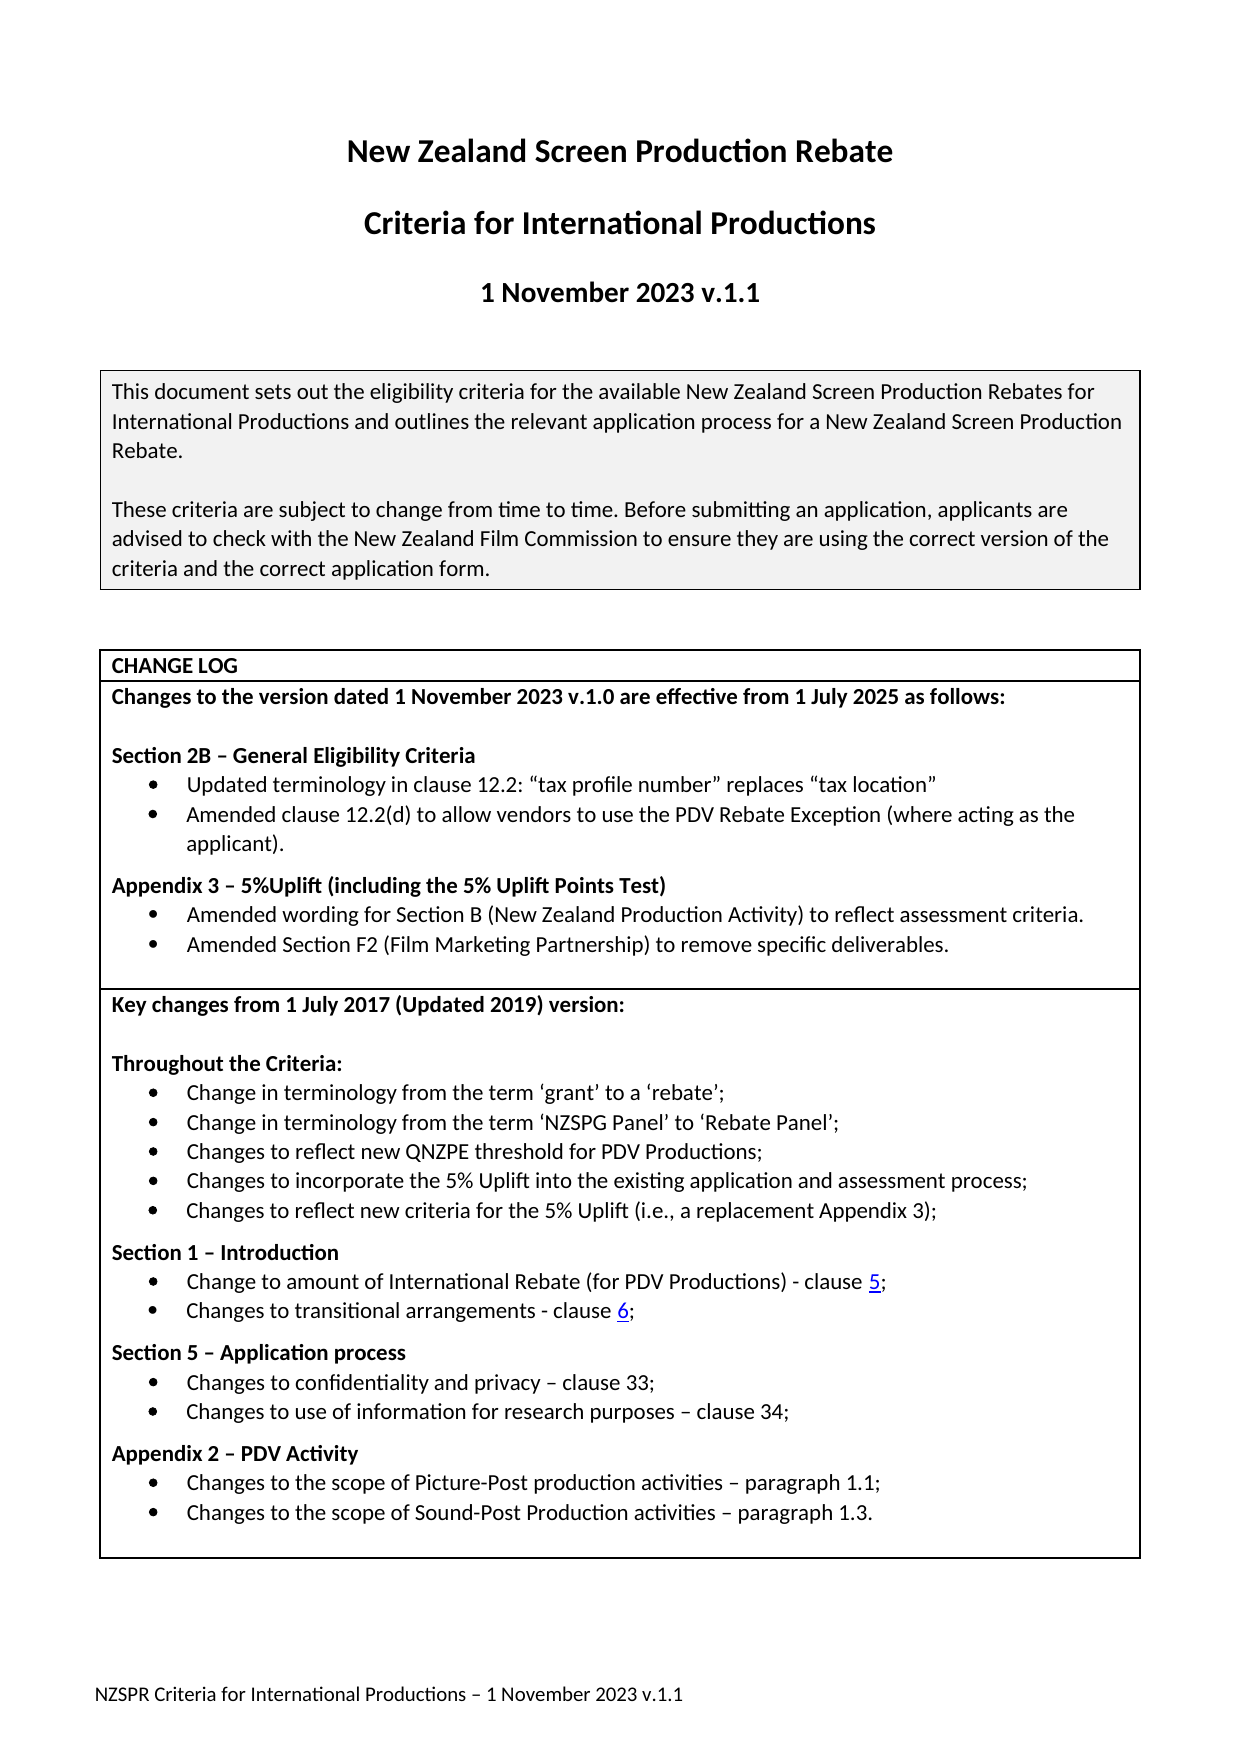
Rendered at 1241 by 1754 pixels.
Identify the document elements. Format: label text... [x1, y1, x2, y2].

table_header CHANGE LOG [101, 651, 1139, 680]
text New Zealand Screen Production Rebate [94, 130, 1146, 171]
text Criteria for International Productions [94, 202, 1146, 243]
table_header This document sets out the eligibility criteria for the available New Zealand Screen Production Rebates for International Productions and outlines the relevant application process for a New Zealand Screen Production Rebate. These criteria are subject to change from time to time. Before submitting an application, applicants are advised to check with the New Zealand Film Commission to ensure they are using the correct version of the criteria and the correct application form. [101, 371, 1139, 589]
table_cell Key changes from 1 July 2017 (Updated 2019) version: Throughout the Criteria: Change in terminology from the term ‘grant’ to a ‘rebate’; Change in terminology from the term ‘NZSPG Panel’ to ‘Rebate Panel’; Changes to reflect new QNZPE threshold for PDV Productions; Changes to incorporate the 5% Uplift into the existing application and assessment process; Changes to reflect new criteria for the 5% Uplift (i.e., a replacement Appendix 3); Section 1 – Introduction Change to amount of International Rebate (for PDV Productions) - clause 5; Changes to transitional arrangements - clause 6; Section 5 – Application process Changes to confidentiality and privacy – clause 33; Changes to use of information for research purposes – clause 34; Appendix 2 – PDV Activity Changes to the scope of Picture-Post production activities – paragraph 1.1; Changes to the scope of Sound-Post Production activities – paragraph 1.3. [101, 990, 1139, 1557]
table_cell Changes to the version dated 1 November 2023 v.1.0 are effective from 1 July 2025 as follows: Section 2B – General Eligibility Criteria Updated terminology in clause 12.2: “tax profile number” replaces “tax location” Amended clause 12.2(d) to allow vendors to use the PDV Rebate Exception (where acting as the applicant). Appendix 3 – 5%Uplift (including the 5% Uplift Points Test) Amended wording for Section B (New Zealand Production Activity) to reflect assessment criteria. Amended Section F2 (Film Marketing Partnership) to remove specific deliverables. [101, 682, 1139, 988]
text 1 November 2023 v.1.1 [94, 274, 1146, 309]
